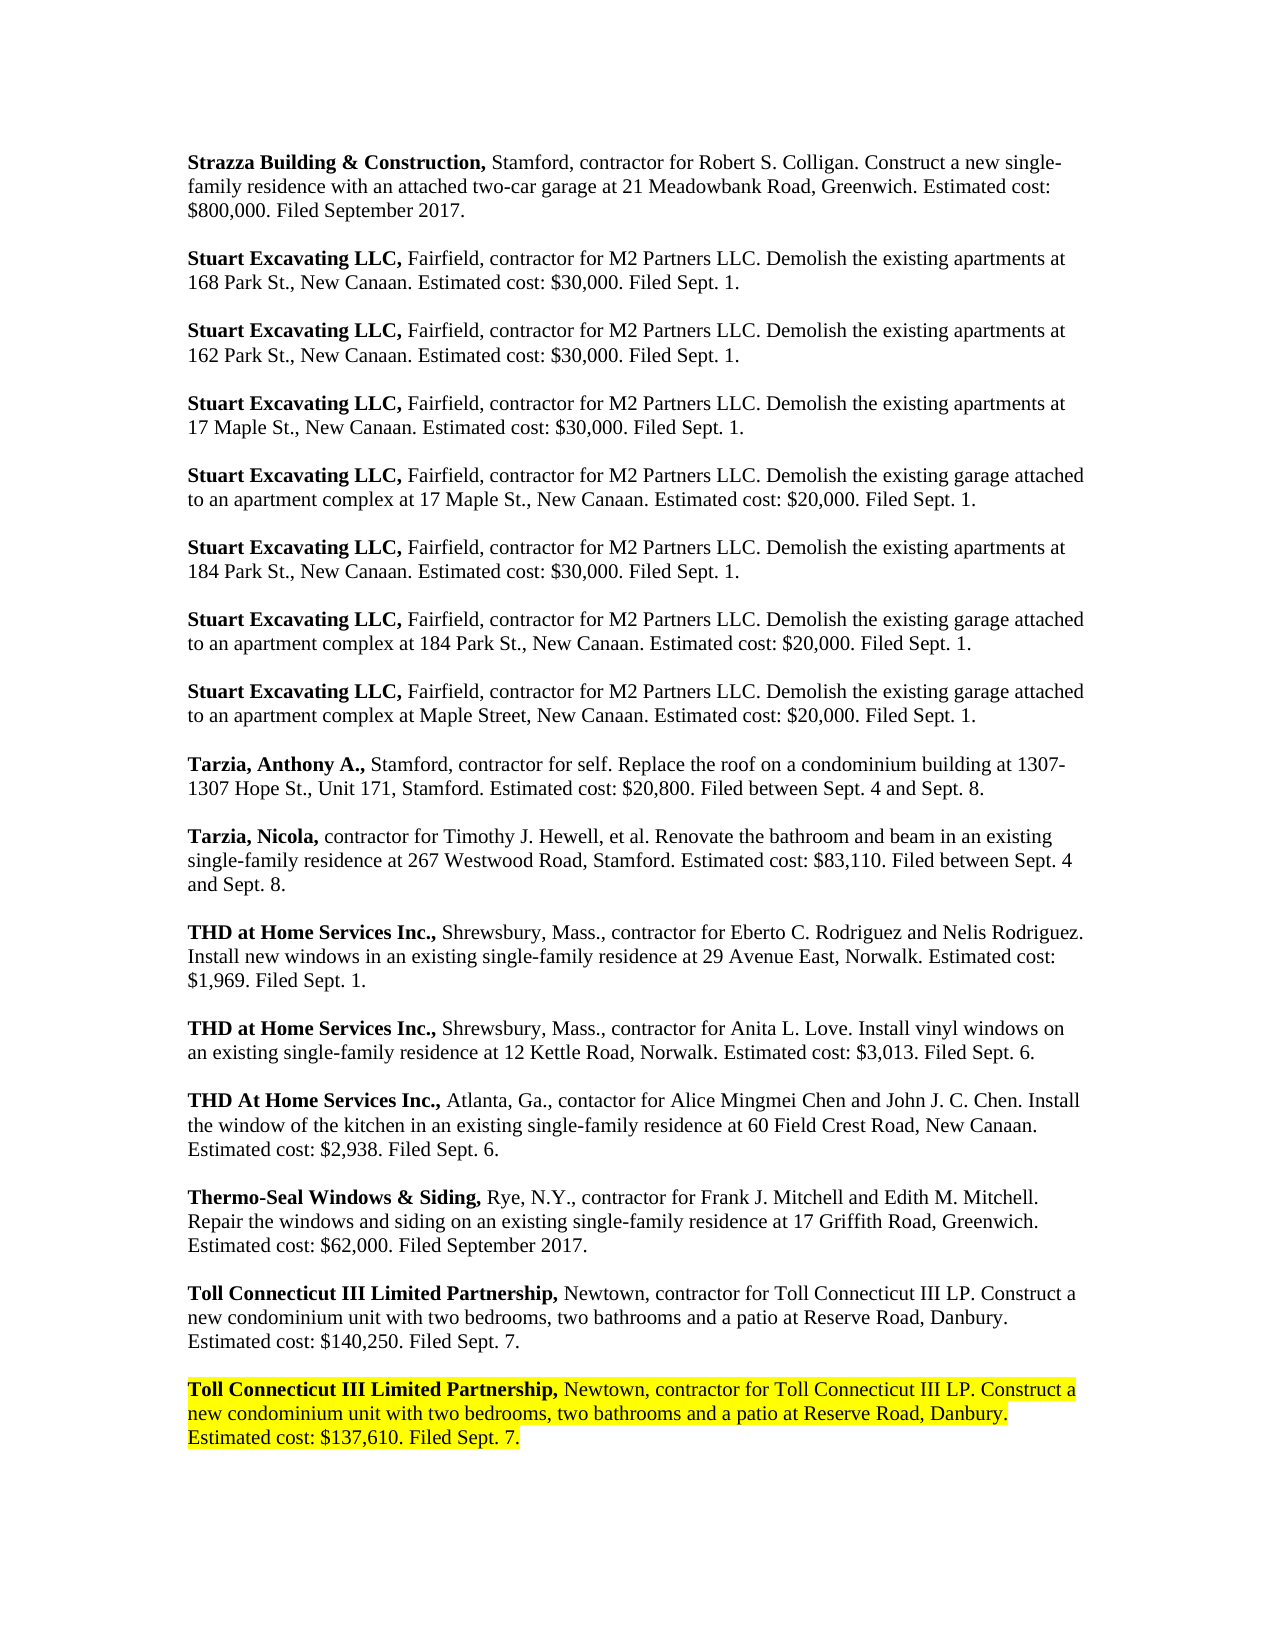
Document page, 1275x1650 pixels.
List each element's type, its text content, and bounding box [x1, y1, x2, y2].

text Tarzia, Anthony A., Stamford, contractor for self. Replace the roof on a condominium building at 1307-1307 Hope St., Unit 171, Stamford. Estimated cost: $20,800. Filed between Sept. 4 and Sept. 8. [187, 752, 1087, 800]
text Stuart Excavating LLC, Fairfield, contractor for M2 Partners LLC. Demolish the existing apartments at 17 Maple St., New Canaan. Estimated cost: $30,000. Filed Sept. 1. [187, 391, 1087, 439]
text Stuart Excavating LLC, Fairfield, contractor for M2 Partners LLC. Demolish the existing apartments at 162 Park St., New Canaan. Estimated cost: $30,000. Filed Sept. 1. [187, 318, 1087, 367]
text Tarzia, Nicola, contractor for Timothy J. Hewell, et al. Renovate the bathroom and beam in an existing single-family residence at 267 Westwood Road, Stamford. Estimated cost: $83,110. Filed between Sept. 4 and Sept. 8. [187, 824, 1087, 896]
text Strazza Building & Construction, Stamford, contractor for Robert S. Colligan. Construct a new single-family residence with an attached two-car garage at 21 Meadowbank Road, Greenwich. Estimated cost: $800,000. Filed September 2017. [187, 150, 1087, 222]
text Toll Connecticut III Limited Partnership, Newtown, contractor for Toll Connecticut III LP. Construct a new condominium unit with two bedrooms, two bathrooms and a patio at Reserve Road, Danbury. Estimated cost: $137,610. Filed Sept. 7. [520, 1377, 1087, 1449]
text THD at Home Services Inc., Shrewsbury, Mass., contractor for Eberto C. Rodriguez and Nelis Rodriguez. Install new windows in an existing single-family residence at 29 Avenue East, Norwalk. Estimated cost: $1,969. Filed Sept. 1. [187, 920, 1087, 992]
text Toll Connecticut III Limited Partnership, Newtown, contractor for Toll Connecticut III LP. Construct a new condominium unit with two bedrooms, two bathrooms and a patio at Reserve Road, Danbury. Estimated cost: $140,250. Filed Sept. 7. [187, 1281, 1087, 1353]
text Stuart Excavating LLC, Fairfield, contractor for M2 Partners LLC. Demolish the existing garage attached to an apartment complex at 17 Maple St., New Canaan. Estimated cost: $20,000. Filed Sept. 1. [187, 463, 1087, 511]
text Stuart Excavating LLC, Fairfield, contractor for M2 Partners LLC. Demolish the existing garage attached to an apartment complex at Maple Street, New Canaan. Estimated cost: $20,000. Filed Sept. 1. [187, 679, 1087, 727]
text Thermo-Seal Windows & Siding, Rye, N.Y., contractor for Frank J. Mitchell and Edith M. Mitchell. Repair the windows and siding on an existing single-family residence at 17 Griffith Road, Greenwich. Estimated cost: $62,000. Filed September 2017. [187, 1185, 1087, 1257]
text Stuart Excavating LLC, Fairfield, contractor for M2 Partners LLC. Demolish the existing garage attached to an apartment complex at 184 Park St., New Canaan. Estimated cost: $20,000. Filed Sept. 1. [187, 607, 1087, 655]
text THD At Home Services Inc., Atlanta, Ga., contactor for Alice Mingmei Chen and John J. C. Chen. Install the window of the kitchen in an existing single-family residence at 60 Field Crest Road, New Canaan. Estimated cost: $2,938. Filed Sept. 6. [187, 1088, 1087, 1161]
text Stuart Excavating LLC, Fairfield, contractor for M2 Partners LLC. Demolish the existing apartments at 168 Park St., New Canaan. Estimated cost: $30,000. Filed Sept. 1. [187, 246, 1087, 294]
text THD at Home Services Inc., Shrewsbury, Mass., contractor for Anita L. Love. Install vinyl windows on an existing single-family residence at 12 Kettle Road, Norwalk. Estimated cost: $3,013. Filed Sept. 6. [187, 1016, 1087, 1064]
text Stuart Excavating LLC, Fairfield, contractor for M2 Partners LLC. Demolish the existing apartments at 184 Park St., New Canaan. Estimated cost: $30,000. Filed Sept. 1. [187, 535, 1087, 583]
